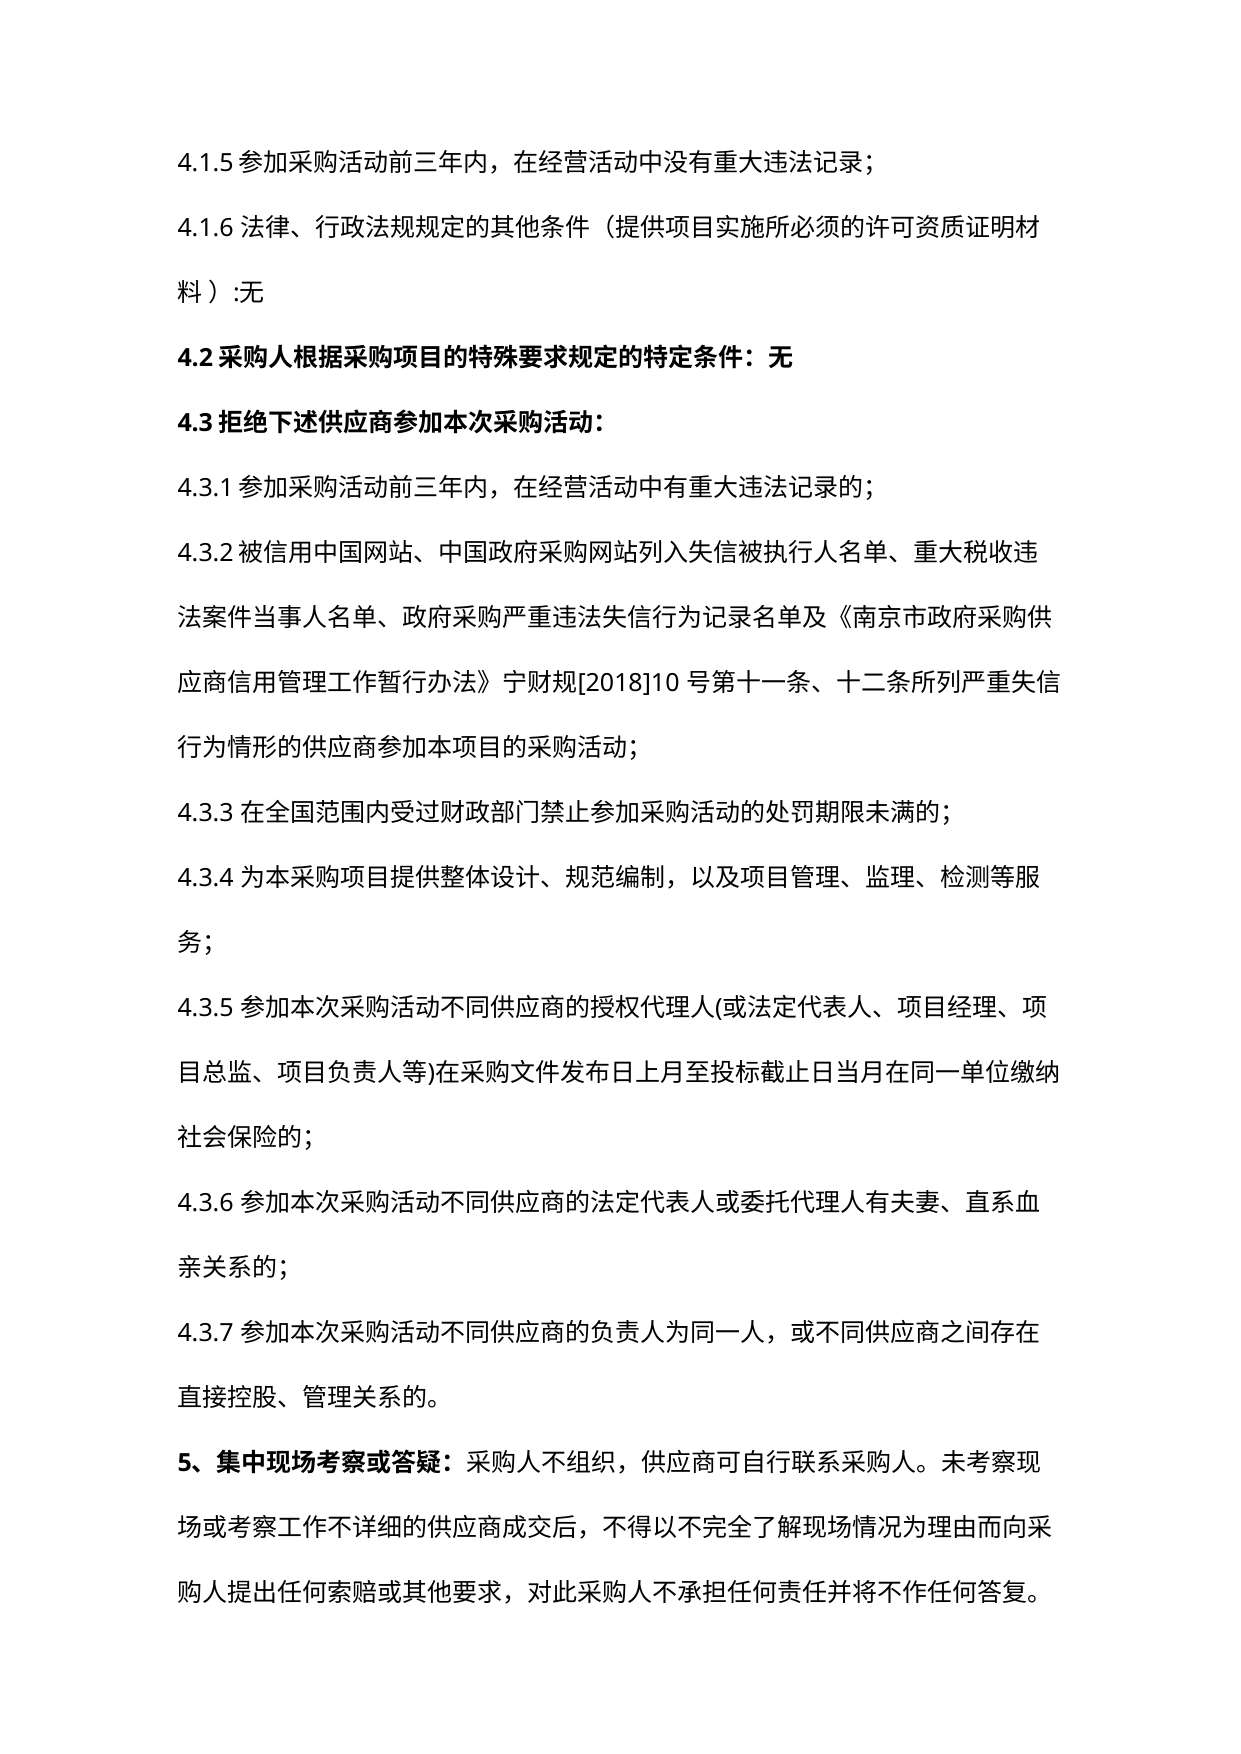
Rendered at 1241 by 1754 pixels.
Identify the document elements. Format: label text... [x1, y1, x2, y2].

text 4.1.5参加采购活动前三年内，在经营活动中没有重大违法记录； [177, 128, 1063, 193]
text 4.3.5 参加本次采购活动不同供应商的授权代理人(或法定代表人、项目经理、项目总监、项目负责人等)在采购文件发布日上月至投标截止日当月在同一单位缴纳社会保险的； [177, 973, 1063, 1168]
text 4.3.2被信用中国网站、中国政府采购网站列入失信被执行人名单、重大税收违法案件当事人名单、政府采购严重违法失信行为记录名单及《南京市政府采购供应商信用管理工作暂行办法》宁财规[2018]10 号第十一条、十二条所列严重失信行为情形的供应商参加本项目的采购活动； [177, 518, 1063, 778]
text 4.2采购人根据采购项目的特殊要求规定的特定条件：无 [177, 323, 1063, 388]
text 5、集中现场考察或答疑：采购人不组织，供应商可自行联系采购人。未考察现场或考察工作不详细的供应商成交后，不得以不完全了解现场情况为理由而向采购人提出任何索赔或其他要求，对此采购人不承担任何责任并将不作任何答复。 [177, 1428, 1063, 1623]
text 4.3.4 为本采购项目提供整体设计、规范编制，以及项目管理、监理、检测等服务； [177, 843, 1063, 973]
text 4.3拒绝下述供应商参加本次采购活动： [177, 388, 1063, 453]
text 4.3.6 参加本次采购活动不同供应商的法定代表人或委托代理人有夫妻、直系血亲关系的； [177, 1168, 1063, 1298]
text 4.1.6 法律、行政法规规定的其他条件（提供项目实施所必须的许可资质证明材料 ）:无 [177, 193, 1063, 323]
text 4.3.7 参加本次采购活动不同供应商的负责人为同一人，或不同供应商之间存在直接控股、管理关系的。 [177, 1298, 1063, 1428]
text 4.3.1参加采购活动前三年内，在经营活动中有重大违法记录的； [177, 453, 1063, 518]
text 4.3.3 在全国范围内受过财政部门禁止参加采购活动的处罚期限未满的； [177, 778, 1063, 843]
